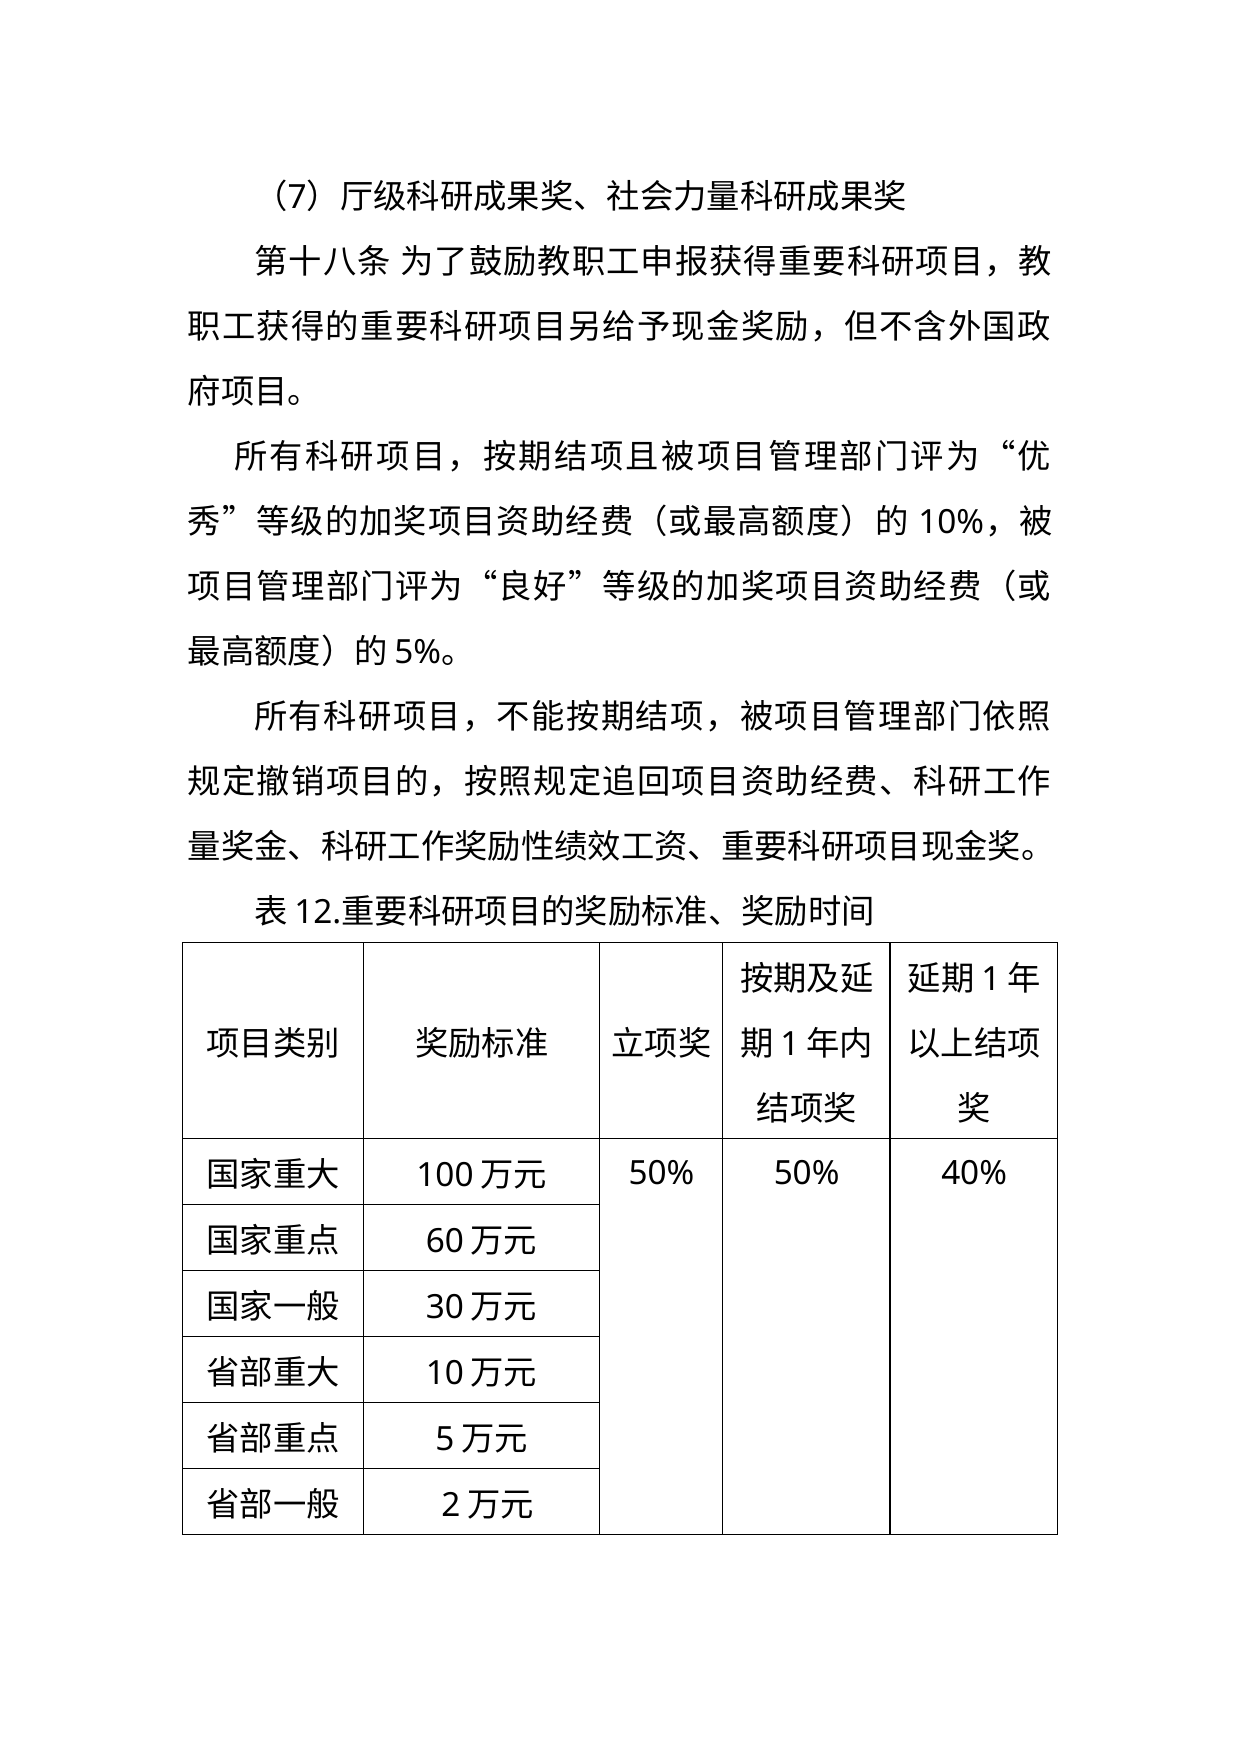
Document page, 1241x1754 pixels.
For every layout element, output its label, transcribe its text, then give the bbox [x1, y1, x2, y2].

table_cell 省部重大 [183, 1337, 363, 1402]
table_cell 省部一般1类 [183, 1469, 363, 1534]
text 所有科研项目，不能按期结项，被项目管理部门依照规定撤销项目的，按照规定追回项目资助经费、科研工作量奖金、科研工作奖励性绩效工资、重要科研项目现金奖。 [187, 682, 1053, 877]
table_header 奖励标准 [364, 943, 599, 1138]
table_cell 50% [723, 1139, 889, 1534]
table_header 延期1年以上结项奖 [891, 943, 1057, 1138]
text 所有科研项目，按期结项且被项目管理部门评为“优秀”等级的加奖项目资助经费（或最高额度）的10%，被项目管理部门评为“良好”等级的加奖项目资助经费（或最高额度）的5%。 [187, 422, 1053, 682]
table_cell 10万元 [364, 1337, 599, 1402]
table_header 按期及延期1年内结项奖 [723, 943, 889, 1138]
table_cell 国家重点 [183, 1205, 363, 1270]
table_cell 国家重大 [183, 1139, 363, 1204]
table_cell 国家一般 [183, 1271, 363, 1336]
table_cell 40% [891, 1139, 1057, 1534]
table_cell 30万元 [364, 1271, 599, 1336]
table_cell 省部重点 [183, 1403, 363, 1468]
table_header 立项奖 [600, 943, 722, 1138]
text 第十八条 为了鼓励教职工申报获得重要科研项目，教职工获得的重要科研项目另给予现金奖励，但不含外国政府项目。 [187, 227, 1053, 422]
table_cell 60万元 [364, 1205, 599, 1270]
table_cell 100万元 [364, 1139, 599, 1204]
text （7）厅级科研成果奖、社会力量科研成果奖 [187, 162, 1053, 227]
table_header 项目类别 [183, 943, 363, 1138]
text 表12.重要科研项目的奖励标准、奖励时间 [187, 877, 1053, 942]
table_cell 50% [600, 1139, 722, 1534]
table_cell 5万元 [364, 1403, 599, 1468]
